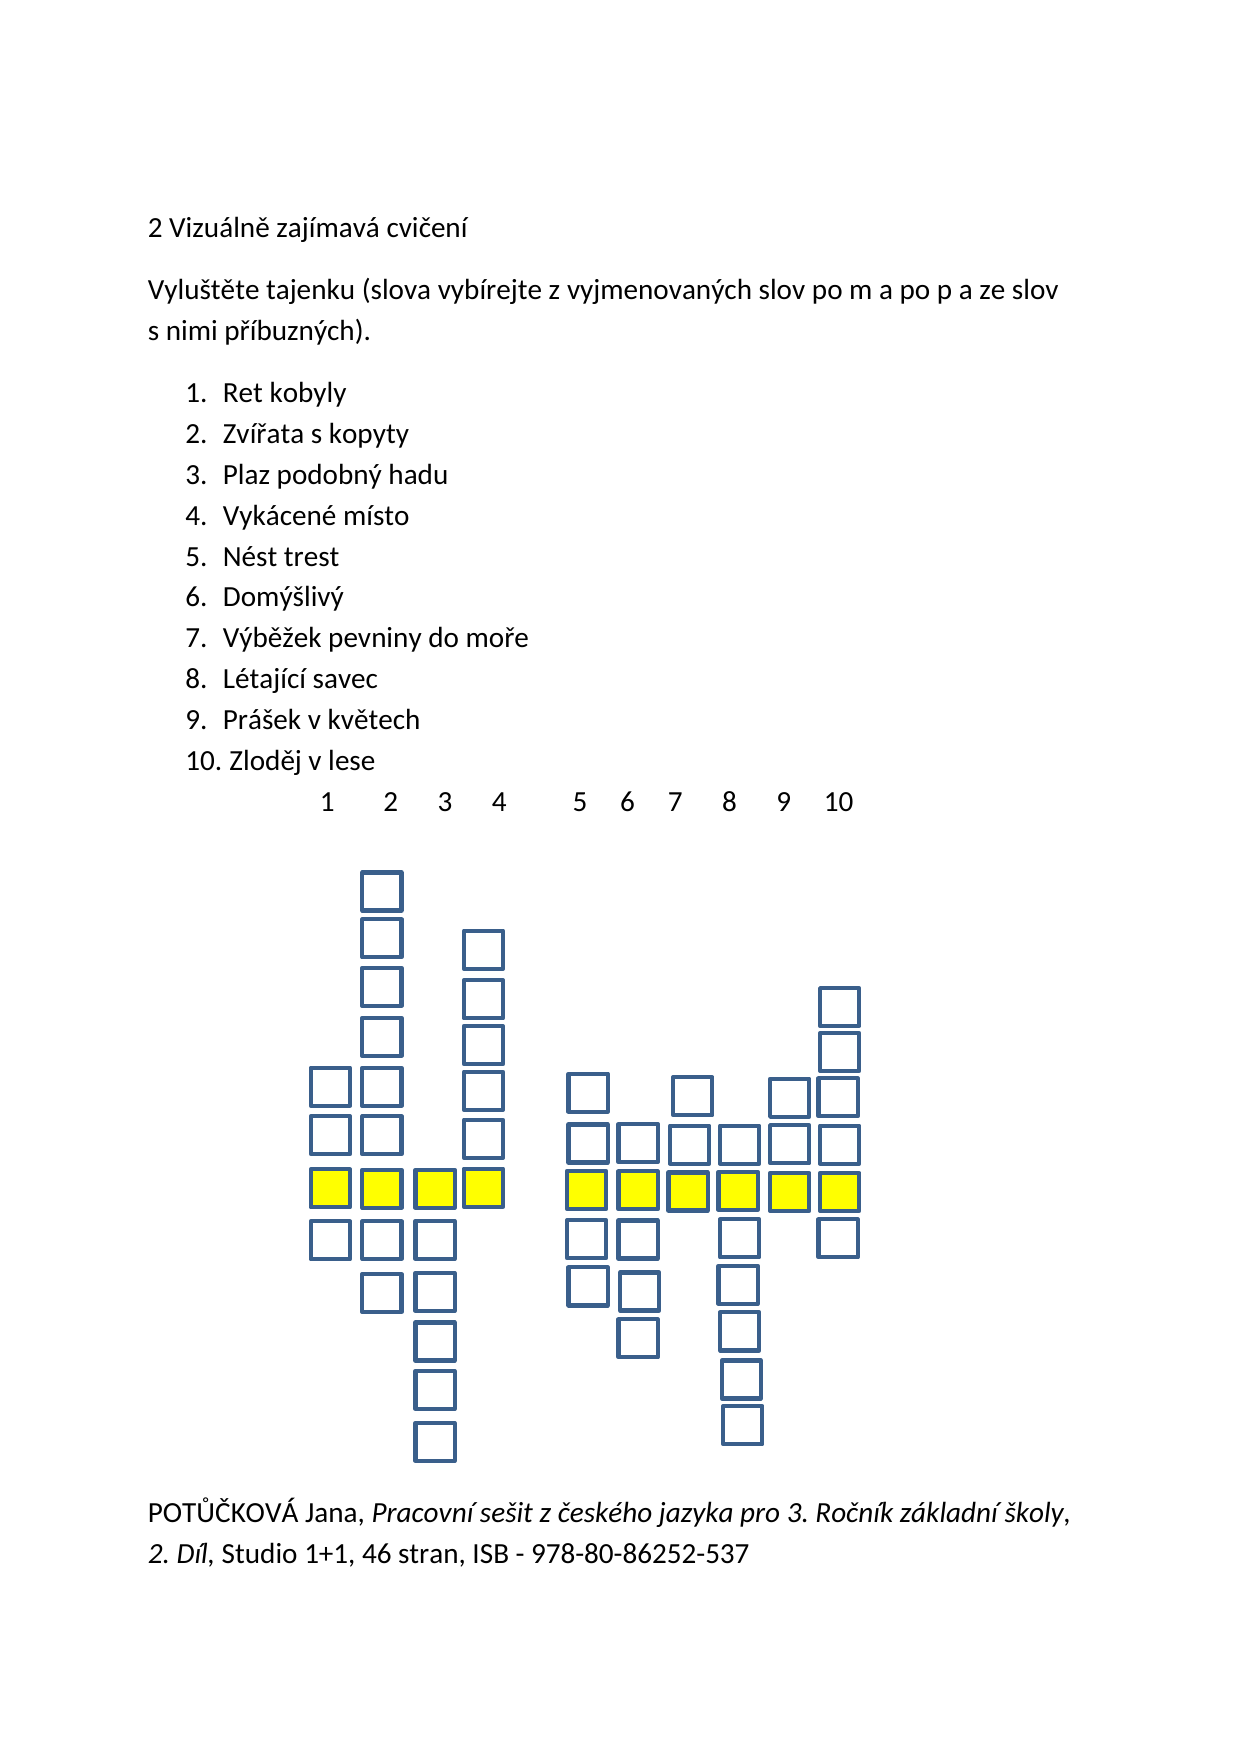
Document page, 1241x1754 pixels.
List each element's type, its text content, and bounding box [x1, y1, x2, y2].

list Zvířata s kopyty [185, 415, 1093, 450]
list Vykácené místo [185, 497, 1093, 532]
list Létající savec [185, 660, 1093, 696]
list Domýšlivý [185, 578, 1093, 614]
text 2 Vizuálně zajímavá cvičení [148, 209, 1093, 245]
list Ret kobyly [185, 374, 1093, 409]
list Prášek v květech [185, 701, 1093, 737]
list Zloděj v lese [185, 742, 1093, 778]
list Nést trest [185, 538, 1093, 573]
text POTŮČKOVÁ Jana, Pracovní sešit z českého jazyka pro 3. Ročník základní školy, 2. Díl, Studio 1+1, 46 stran, ISB - 978-80-86252-537 [148, 1494, 1093, 1570]
text Vyluštěte tajenku (slova vybírejte z vyjmenovaných slov po m a po p a ze slov s nimi příbuzných). [148, 271, 1093, 348]
list 2 3 4 5 6 7 8 9 10 [319, 783, 1093, 819]
list Plaz podobný hadu [185, 456, 1093, 491]
list Výběžek pevniny do moře [185, 619, 1093, 655]
